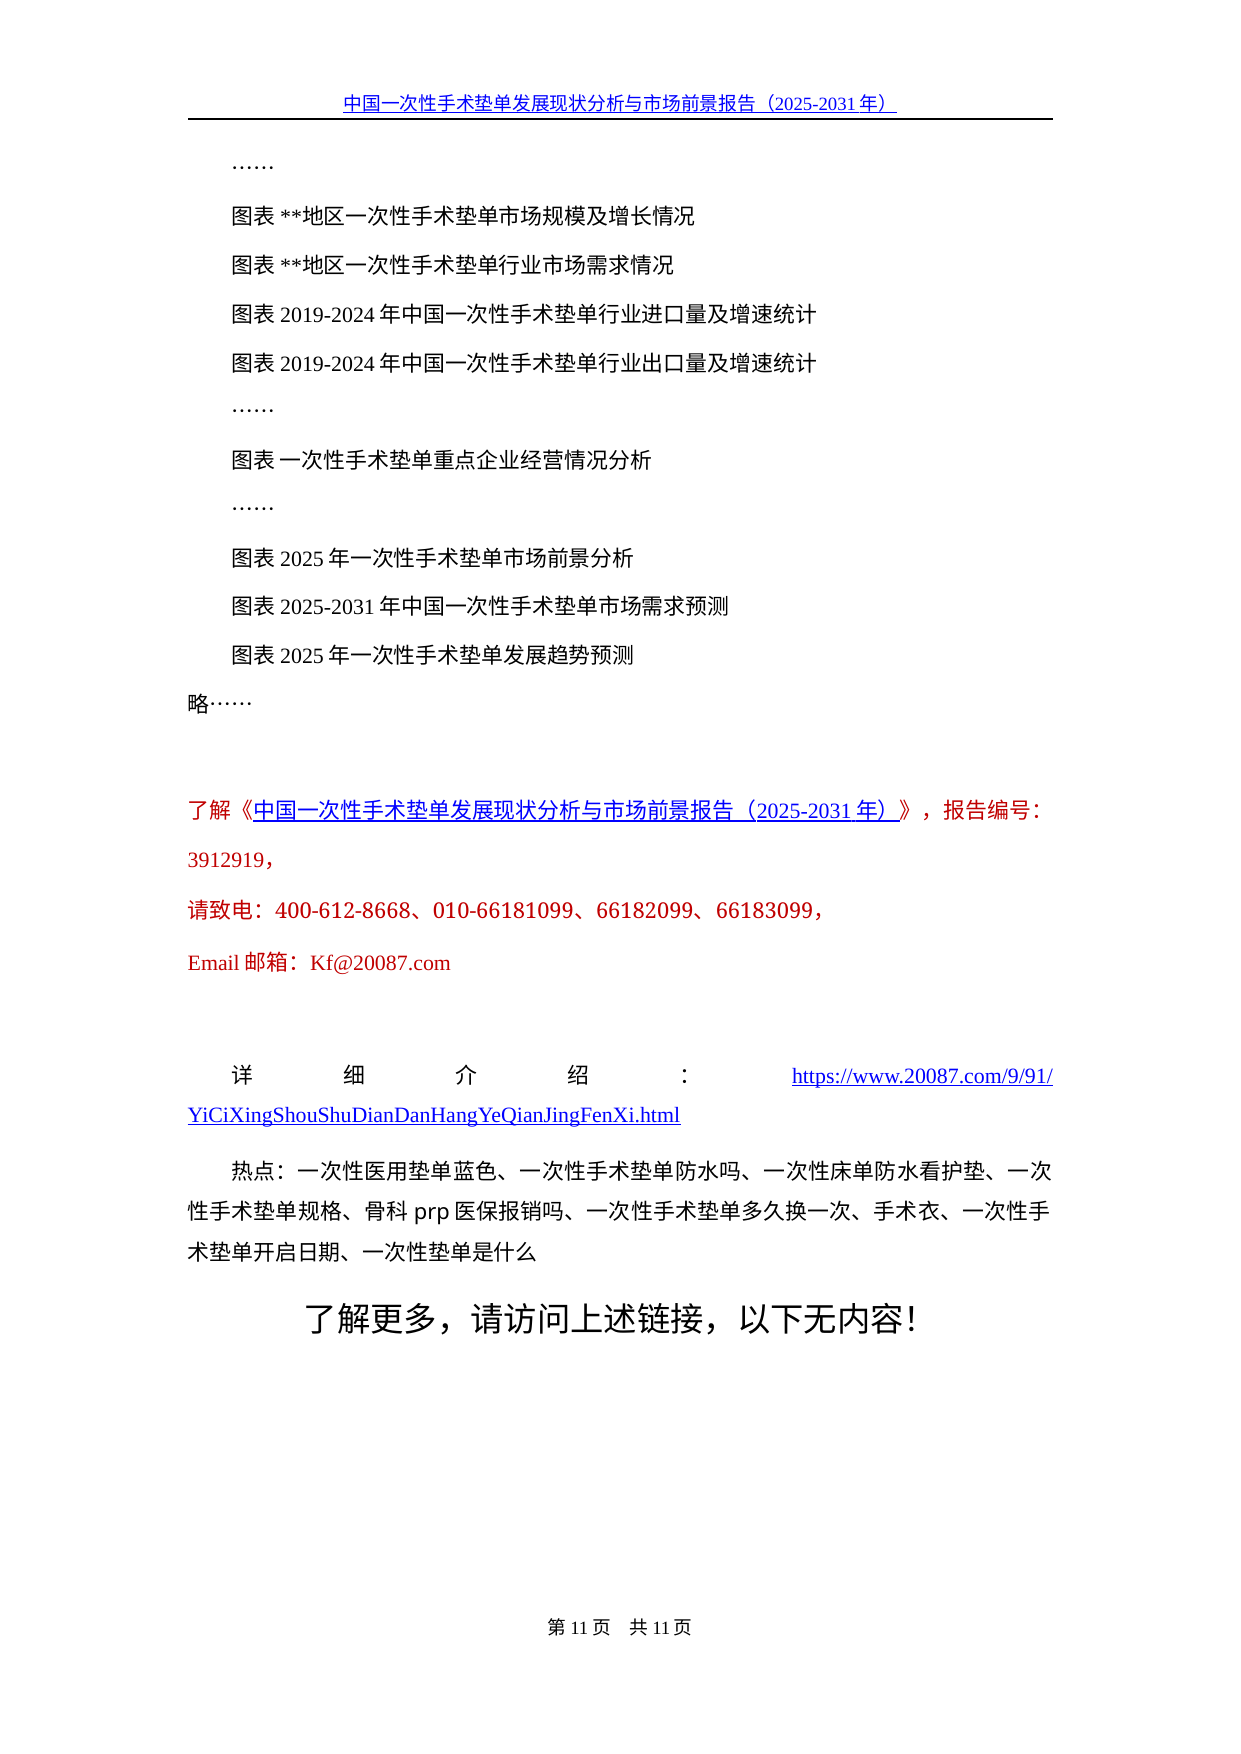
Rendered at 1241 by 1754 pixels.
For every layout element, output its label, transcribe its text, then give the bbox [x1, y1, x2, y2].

text 详细介绍：https://www.20087.com/9/91/YiCiXingShouShuDianDanHangYeQianJingFenXi.html [187, 1058, 1053, 1131]
text 了解《中国一次性手术垫单发展现状分析与市场前景报告（2025-2031年）》，报告编号：3912919， [187, 793, 1053, 874]
title 了解更多，请访问上述链接，以下无内容！ [187, 1284, 1053, 1349]
text 热点：一次性医用垫单蓝色、一次性手术垫单防水吗、一次性床单防水看护垫、一次性手术垫单规格、骨科prp医保报销吗、一次性手术垫单多久换一次、手术衣、一次性手术垫单开启日期、一次性垫单是什么 [187, 1153, 1053, 1267]
text 请致电：400-612-8668、010-66181099、66182099、66183099， [187, 893, 1053, 926]
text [187, 150, 1053, 719]
text Email邮箱：Kf@20087.com [187, 945, 1053, 977]
